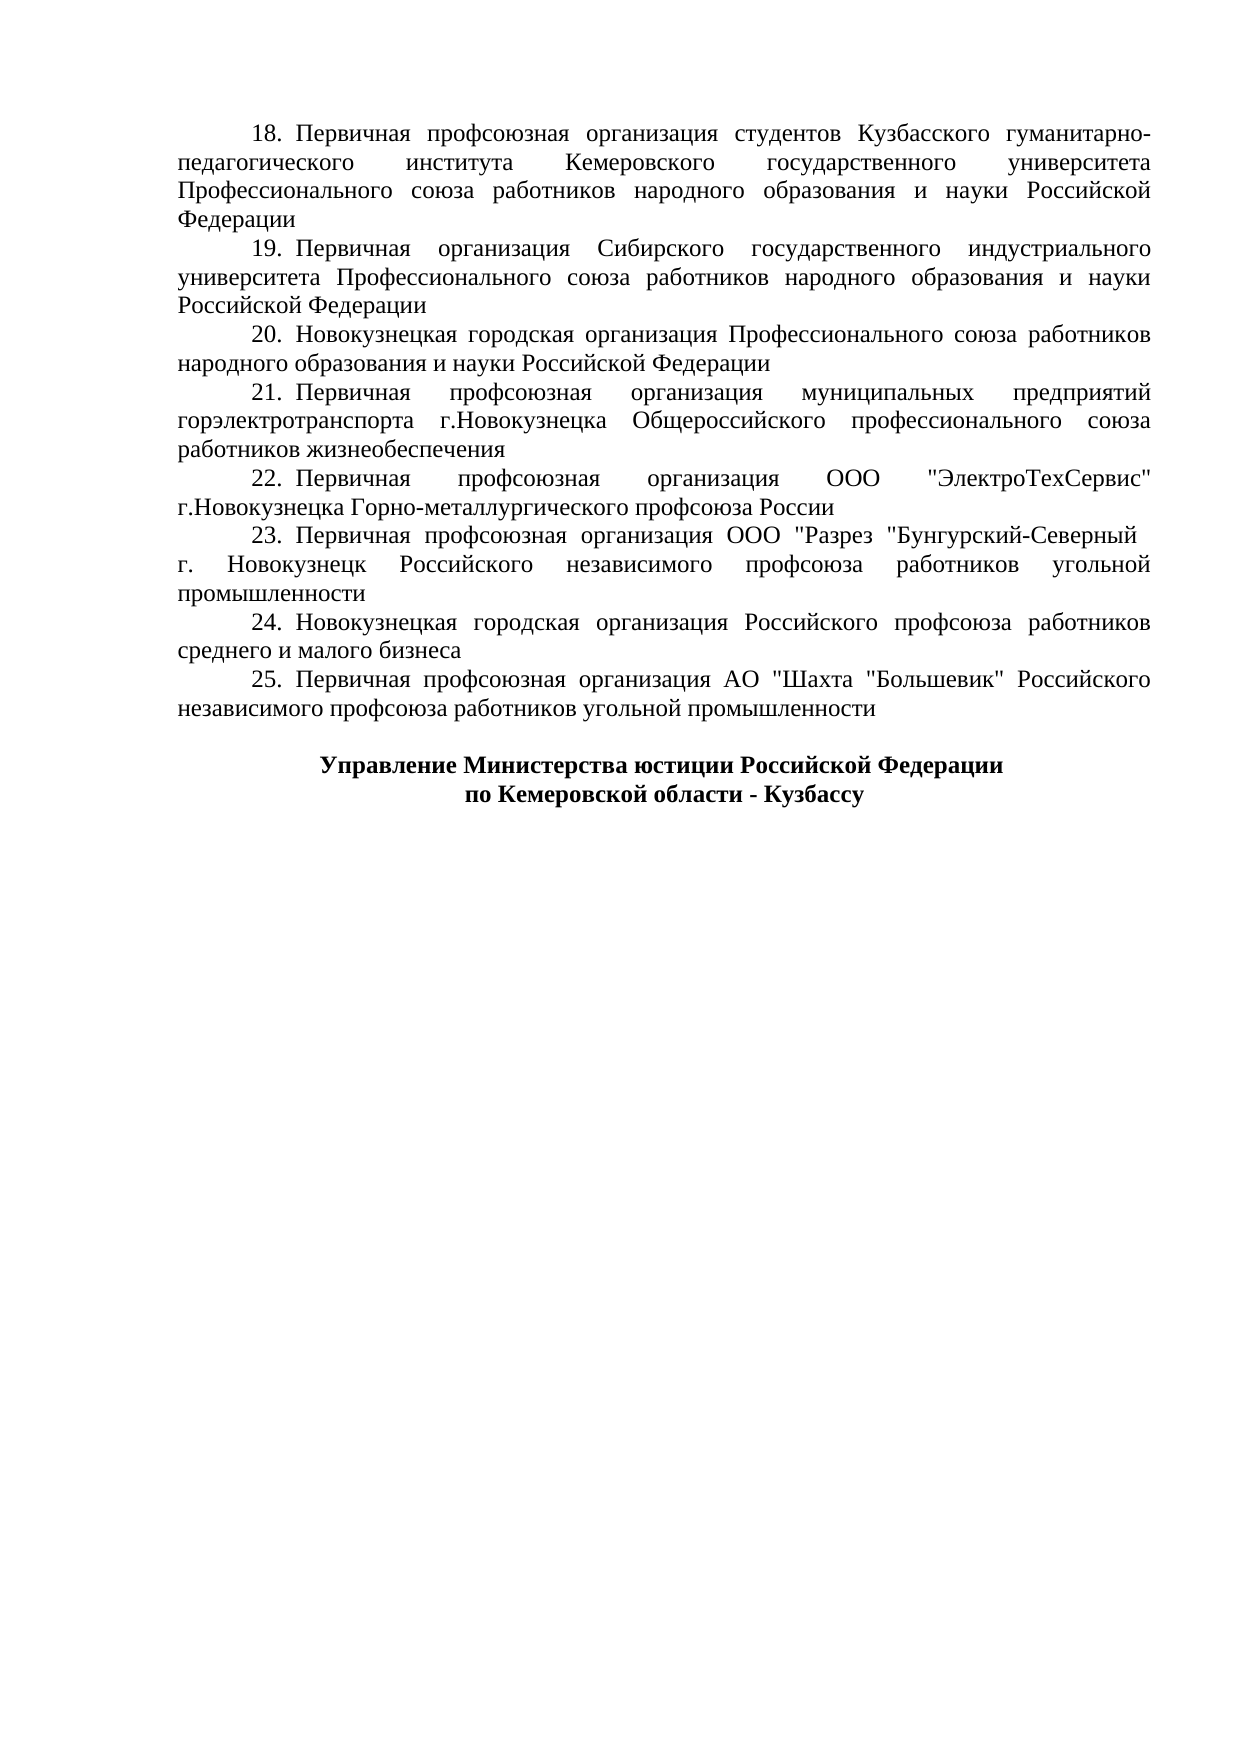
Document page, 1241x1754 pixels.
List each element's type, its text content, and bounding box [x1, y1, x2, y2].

text Управление Министерства юстиции Российской Федерации по Кемеровской области - Кузбассу [177, 751, 1152, 808]
list Первичная организация Сибирского государственного индустриального университета Профессионального союза работников народного образования и науки Российской Федерации [177, 233, 1152, 319]
list Первичная профсоюзная организация АО "Шахта "Большевик" Российского независимого профсоюза работников угольной промышленности [177, 664, 1152, 722]
list Первичная профсоюзная организация студентов Кузбасского гуманитарно-педагогического института Кемеровского государственного университета Профессионального союза работников народного образования и науки Российской Федерации [177, 118, 1152, 233]
list Первичная профсоюзная организация ООО "ЭлектроТехСервис" г.Новокузнецка Горно-металлургического профсоюза России [177, 463, 1152, 521]
list Новокузнецкая городская организация Профессионального союза работников народного образования и науки Российской Федерации [177, 319, 1152, 377]
list Новокузнецкая городская организация Российского профсоюза работников среднего и малого бизнеса [177, 607, 1152, 664]
list Первичная профсоюзная организация ООО "Разрез "Бунгурский-Северный г. Новокузнецк Российского независимого профсоюза работников угольной промышленности [177, 521, 1152, 607]
list Первичная профсоюзная организация муниципальных предприятий горэлектротранспорта г.Новокузнецка Общероссийского профессионального союза работников жизнеобеспечения [177, 377, 1152, 463]
